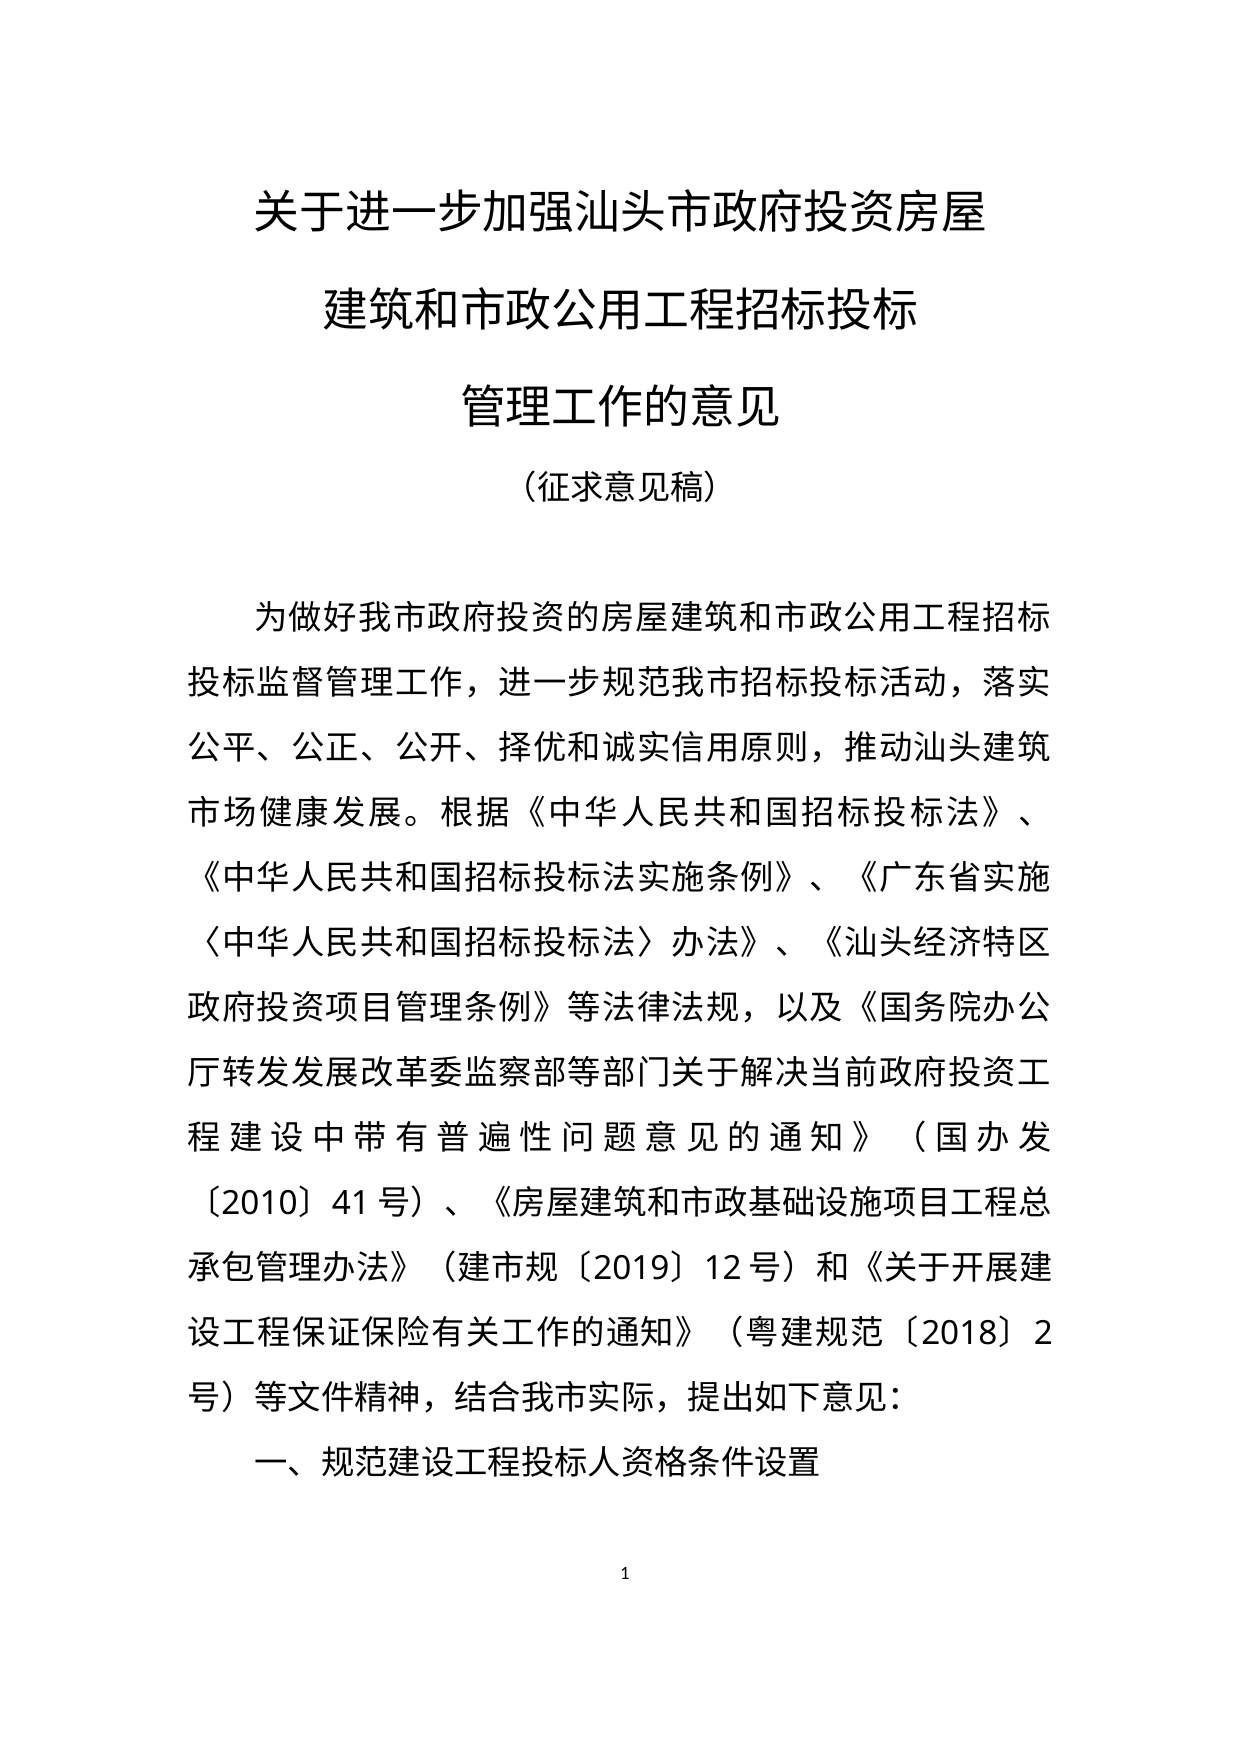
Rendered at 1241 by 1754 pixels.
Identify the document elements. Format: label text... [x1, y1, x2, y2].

text 管理工作的意见 [187, 355, 1053, 452]
text 建筑和市政公用工程招标投标 [187, 257, 1053, 355]
text 关于进一步加强汕头市政府投资房屋 [187, 160, 1053, 257]
text 一、规范建设工程投标人资格条件设置 [187, 1427, 1053, 1492]
text 为做好我市政府投资的房屋建筑和市政公用工程招标投标监督管理工作，进一步规范我市招标投标活动，落实公平、公正、公开、择优和诚实信用原则，推动汕头建筑市场健康发展。根据《中华人民共和国招标投标法》、《中华人民共和国招标投标法实施条例》、《广东省实施〈中华人民共和国招标投标法〉办法》、《汕头经济特区政府投资项目管理条例》等法律法规，以及《国务院办公厅转发发展改革委监察部等部门关于解决当前政府投资工程建设中带有普遍性问题意见的通知》（国办发〔2010〕41号）、《房屋建筑和市政基础设施项目工程总承包管理办法》（建市规〔2019〕12号）和《关于开展建设工程保证保险有关工作的通知》（粤建规范〔2018〕2号）等文件精神，结合我市实际，提出如下意见： [187, 582, 1053, 1427]
text （征求意见稿） [187, 452, 1053, 517]
